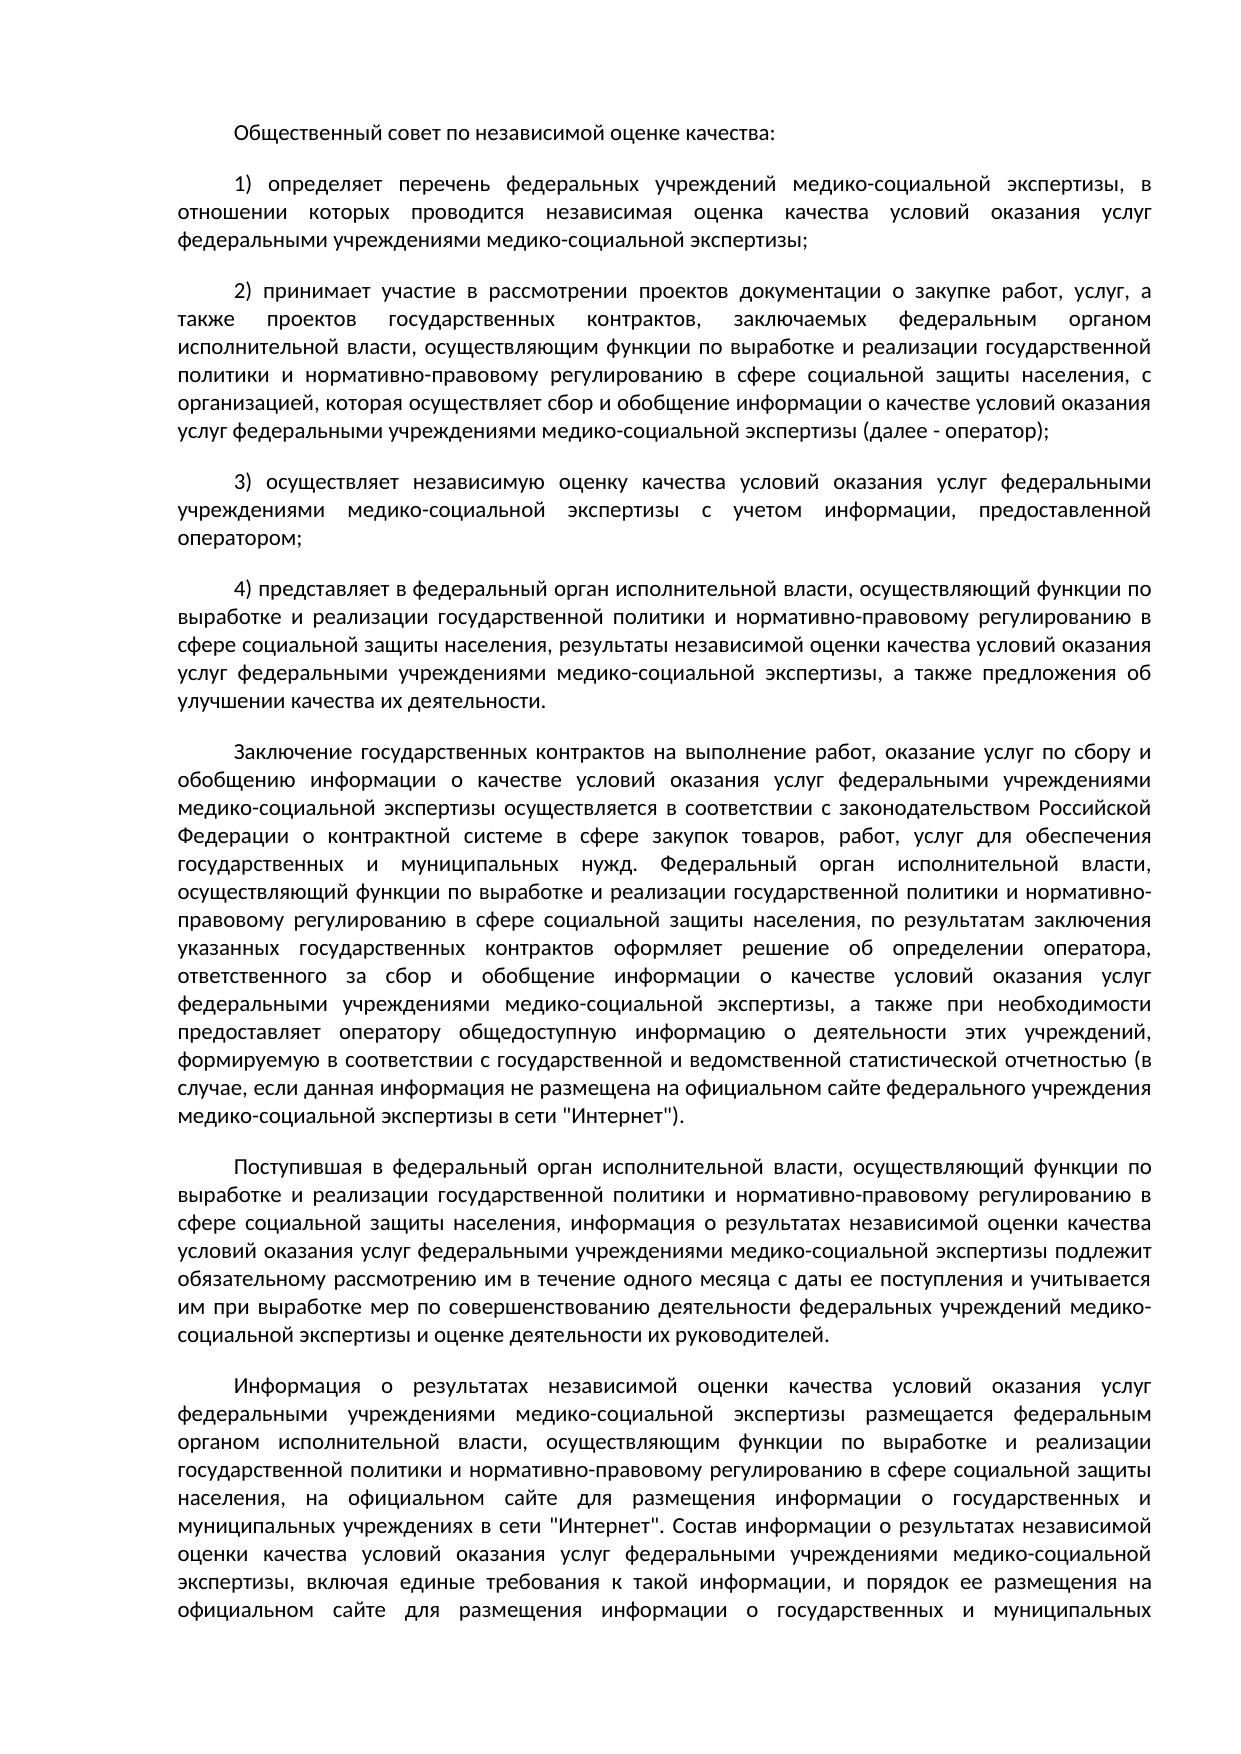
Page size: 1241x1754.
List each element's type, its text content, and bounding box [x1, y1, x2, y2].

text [177, 1371, 1152, 1623]
text Поступившая в федеральный орган исполнительной власти, осуществляющий функции по выработке и реализации государственной политики и нормативно-правовому регулированию в сфере социальной защиты населения, информация о результатах независимой оценки качества условий оказания услуг федеральными учреждениями медико-социальной экспертизы подлежит обязательному рассмотрению им в течение одного месяца с даты ее поступления и учитывается им при выработке мер по совершенствованию деятельности федеральных учреждений медико-социальной экспертизы и оценке деятельности их руководителей. [177, 1152, 1152, 1348]
text Общественный совет по независимой оценке качества: [177, 118, 1152, 146]
text 1) определяет перечень федеральных учреждений медико-социальной экспертизы, в отношении которых проводится независимая оценка качества условий оказания услуг федеральными учреждениями медико-социальной экспертизы; [177, 169, 1152, 253]
text 3) осуществляет независимую оценку качества условий оказания услуг федеральными учреждениями медико-социальной экспертизы с учетом информации, предоставленной оператором; [177, 467, 1152, 551]
text Заключение государственных контрактов на выполнение работ, оказание услуг по сбору и обобщению информации о качестве условий оказания услуг федеральными учреждениями медико-социальной экспертизы осуществляется в соответствии с законодательством Российской Федерации о контрактной системе в сфере закупок товаров, работ, услуг для обеспечения государственных и муниципальных нужд. Федеральный орган исполнительной власти, осуществляющий функции по выработке и реализации государственной политики и нормативно-правовому регулированию в сфере социальной защиты населения, по результатам заключения указанных государственных контрактов оформляет решение об определении оператора, ответственного за сбор и обобщение информации о качестве условий оказания услуг федеральными учреждениями медико-социальной экспертизы, а также при необходимости предоставляет оператору общедоступную информацию о деятельности этих учреждений, формируемую в соответствии с государственной и ведомственной статистической отчетностью (в случае, если данная информация не размещена на официальном сайте федерального учреждения медико-социальной экспертизы в сети "Интернет"). [177, 737, 1152, 1129]
text 4) представляет в федеральный орган исполнительной власти, осуществляющий функции по выработке и реализации государственной политики и нормативно-правовому регулированию в сфере социальной защиты населения, результаты независимой оценки качества условий оказания услуг федеральными учреждениями медико-социальной экспертизы, а также предложения об улучшении качества их деятельности. [177, 574, 1152, 714]
text 2) принимает участие в рассмотрении проектов документации о закупке работ, услуг, а также проектов государственных контрактов, заключаемых федеральным органом исполнительной власти, осуществляющим функции по выработке и реализации государственной политики и нормативно-правовому регулированию в сфере социальной защиты населения, с организацией, которая осуществляет сбор и обобщение информации о качестве условий оказания услуг федеральными учреждениями медико-социальной экспертизы (далее - оператор); [177, 276, 1152, 444]
